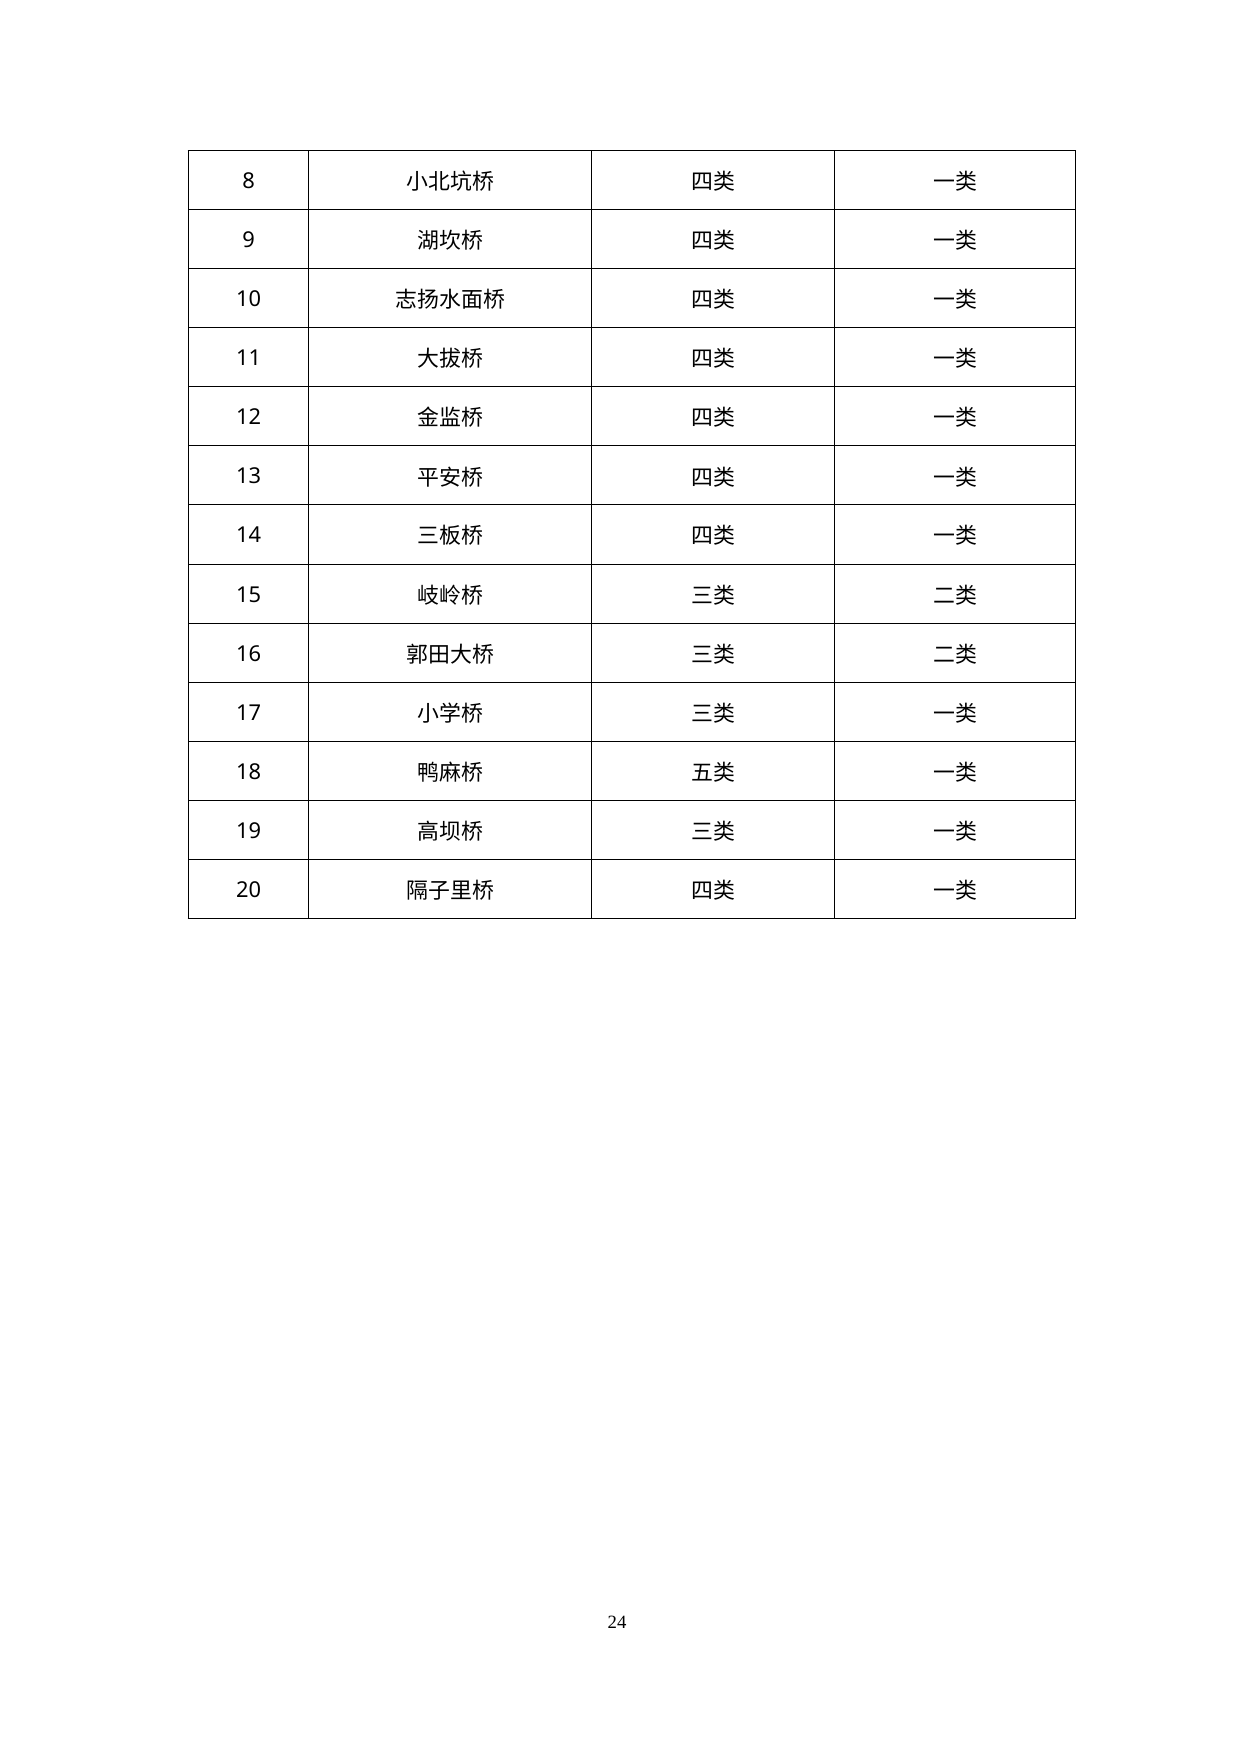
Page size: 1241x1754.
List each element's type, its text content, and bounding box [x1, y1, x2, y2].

table_cell 隔子里桥 [309, 860, 591, 918]
table_cell 19 [189, 801, 308, 859]
table_cell 一类 [835, 742, 1075, 800]
table_cell 一类 [835, 269, 1075, 327]
table_cell 四类 [592, 387, 834, 445]
table_cell 四类 [592, 269, 834, 327]
table_cell 鸭麻桥 [309, 742, 591, 800]
table_cell 8 [189, 151, 308, 209]
table_cell 三类 [592, 565, 834, 622]
table_cell 大拔桥 [309, 328, 591, 386]
table_cell 湖坎桥 [309, 210, 591, 268]
table_cell 一类 [835, 328, 1075, 386]
table_cell 一类 [835, 446, 1075, 504]
table_cell 13 [189, 446, 308, 504]
table_cell 11 [189, 328, 308, 386]
table_cell 五类 [592, 742, 834, 800]
table_cell 金监桥 [309, 387, 591, 445]
table_cell 12 [189, 387, 308, 445]
table_cell 一类 [835, 210, 1075, 268]
table_cell 岐岭桥 [309, 565, 591, 622]
table_cell 四类 [592, 446, 834, 504]
table_cell 20 [189, 860, 308, 918]
table_cell 9 [189, 210, 308, 268]
table_cell 二类 [835, 565, 1075, 622]
table_cell 四类 [592, 860, 834, 918]
table_cell 四类 [592, 210, 834, 268]
table_cell 一类 [835, 387, 1075, 445]
table_cell 10 [189, 269, 308, 327]
table_cell 小学桥 [309, 683, 591, 741]
table_cell 二类 [835, 624, 1075, 682]
table_cell 小北坑桥 [309, 151, 591, 209]
table_cell 四类 [592, 328, 834, 386]
table_cell 志扬水面桥 [309, 269, 591, 327]
table_cell 三板桥 [309, 505, 591, 563]
table_cell 一类 [835, 860, 1075, 918]
table_cell 三类 [592, 801, 834, 859]
table_cell 三类 [592, 624, 834, 682]
table_cell 14 [189, 505, 308, 563]
table_cell 高坝桥 [309, 801, 591, 859]
table_cell 三类 [592, 683, 834, 741]
table_cell 一类 [835, 683, 1075, 741]
table_cell 四类 [592, 151, 834, 209]
table_cell 15 [189, 565, 308, 622]
table_cell 四类 [592, 505, 834, 563]
table_cell 郭田大桥 [309, 624, 591, 682]
table_cell 18 [189, 742, 308, 800]
table_cell 一类 [835, 151, 1075, 209]
table_cell 平安桥 [309, 446, 591, 504]
table_cell 17 [189, 683, 308, 741]
table_cell 16 [189, 624, 308, 682]
table_cell 一类 [835, 505, 1075, 563]
table_cell 一类 [835, 801, 1075, 859]
